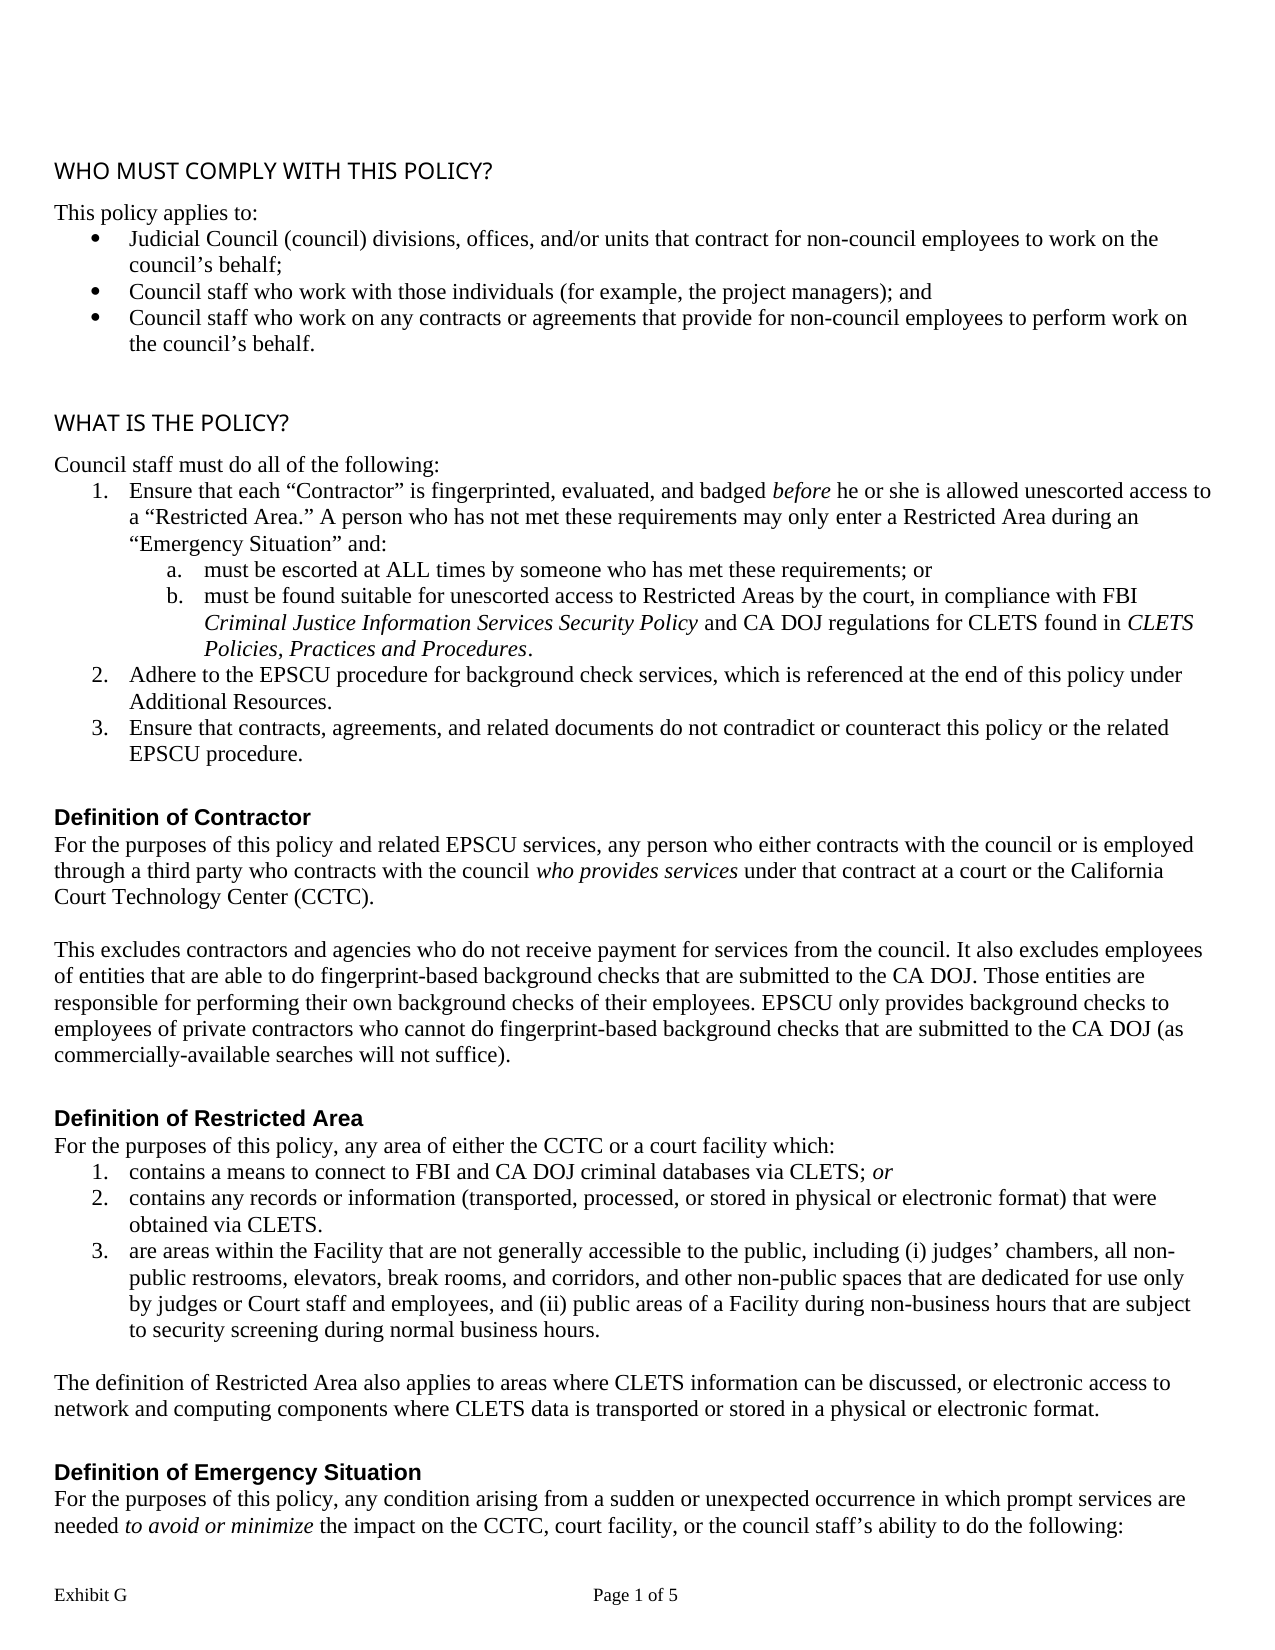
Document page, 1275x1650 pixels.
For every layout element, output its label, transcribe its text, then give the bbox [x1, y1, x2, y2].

text Definition of Contractor [54, 804, 1212, 831]
text Who must comply with this policy? [54, 155, 1212, 186]
list Adhere to the EPSCU procedure for background check services, which is referenced at the end of this policy under Additional Resources. [91, 661, 1212, 714]
list Council staff who work on any contracts or agreements that provide for non-council employees to perform work on the council’s behalf. [91, 304, 1212, 357]
list are areas within the Facility that are not generally accessible to the public, including (i) judges’ chambers, all non-public restrooms, elevators, break rooms, and corridors, and other non-public spaces that are dedicated for use only by judges or Court staff and employees, and (ii) public areas of a Facility during non-business hours that are subject to security screening during normal business hours. [91, 1237, 1212, 1343]
list contains a means to connect to FBI and CA DOJ criminal databases via CLETS; or [91, 1158, 1212, 1184]
text For the purposes of this policy and related EPSCU services, any person who either contracts with the council or is employed through a third party who contracts with the council who provides services under that contract at a court or the California Court Technology Center (CCTC). [54, 831, 1212, 910]
text What is the policy? [54, 407, 1212, 438]
text a. must be escorted at ALL times by someone who has met these requirements; or [166, 556, 1212, 582]
text Definition of Emergency Situation [54, 1459, 1212, 1486]
text Council staff must do all of the following: [54, 451, 1212, 477]
text The definition of Restricted Area also applies to areas where CLETS information can be discussed, or electronic access to network and computing components where CLETS data is transported or stored in a physical or electronic format. [54, 1369, 1212, 1422]
text For the purposes of this policy, any condition arising from a sudden or unexpected occurrence in which prompt services are needed to avoid or minimize the impact on the CCTC, court facility, or the council staff’s ability to do the following: [54, 1486, 1212, 1538]
list contains any records or information (transported, processed, or stored in physical or electronic format) that were obtained via CLETS. [91, 1184, 1212, 1237]
text This policy applies to: [54, 199, 1212, 225]
list Ensure that each “Contractor” is fingerprinted, evaluated, and badged before he or she is allowed unescorted access to a “Restricted Area.” A person who has not met these requirements may only enter a Restricted Area during an “Emergency Situation” and: [91, 477, 1212, 556]
text For the purposes of this policy, any area of either the CCTC or a court facility which: [54, 1132, 1212, 1158]
list Judicial Council (council) divisions, offices, and/or units that contract for non-council employees to work on the council’s behalf; [91, 225, 1212, 278]
list Council staff who work with those individuals (for example, the project managers); and [91, 278, 1212, 304]
text b. must be found suitable for unescorted access to Restricted Areas by the court, in compliance with FBI Criminal Justice Information Services Security Policy and CA DOJ regulations for CLETS found in CLETS Policies, Practices and Procedures. [166, 582, 1212, 661]
text Definition of Restricted Area [54, 1105, 1212, 1132]
text This excludes contractors and agencies who do not receive payment for services from the council. It also excludes employees of entities that are able to do fingerprint-based background checks that are submitted to the CA DOJ. Those entities are responsible for performing their own background checks of their employees. EPSCU only provides background checks to employees of private contractors who cannot do fingerprint-based background checks that are submitted to the CA DOJ (as commercially-available searches will not suffice). [54, 936, 1212, 1068]
list Ensure that contracts, agreements, and related documents do not contradict or counteract this policy or the related EPSCU procedure. [91, 714, 1212, 767]
